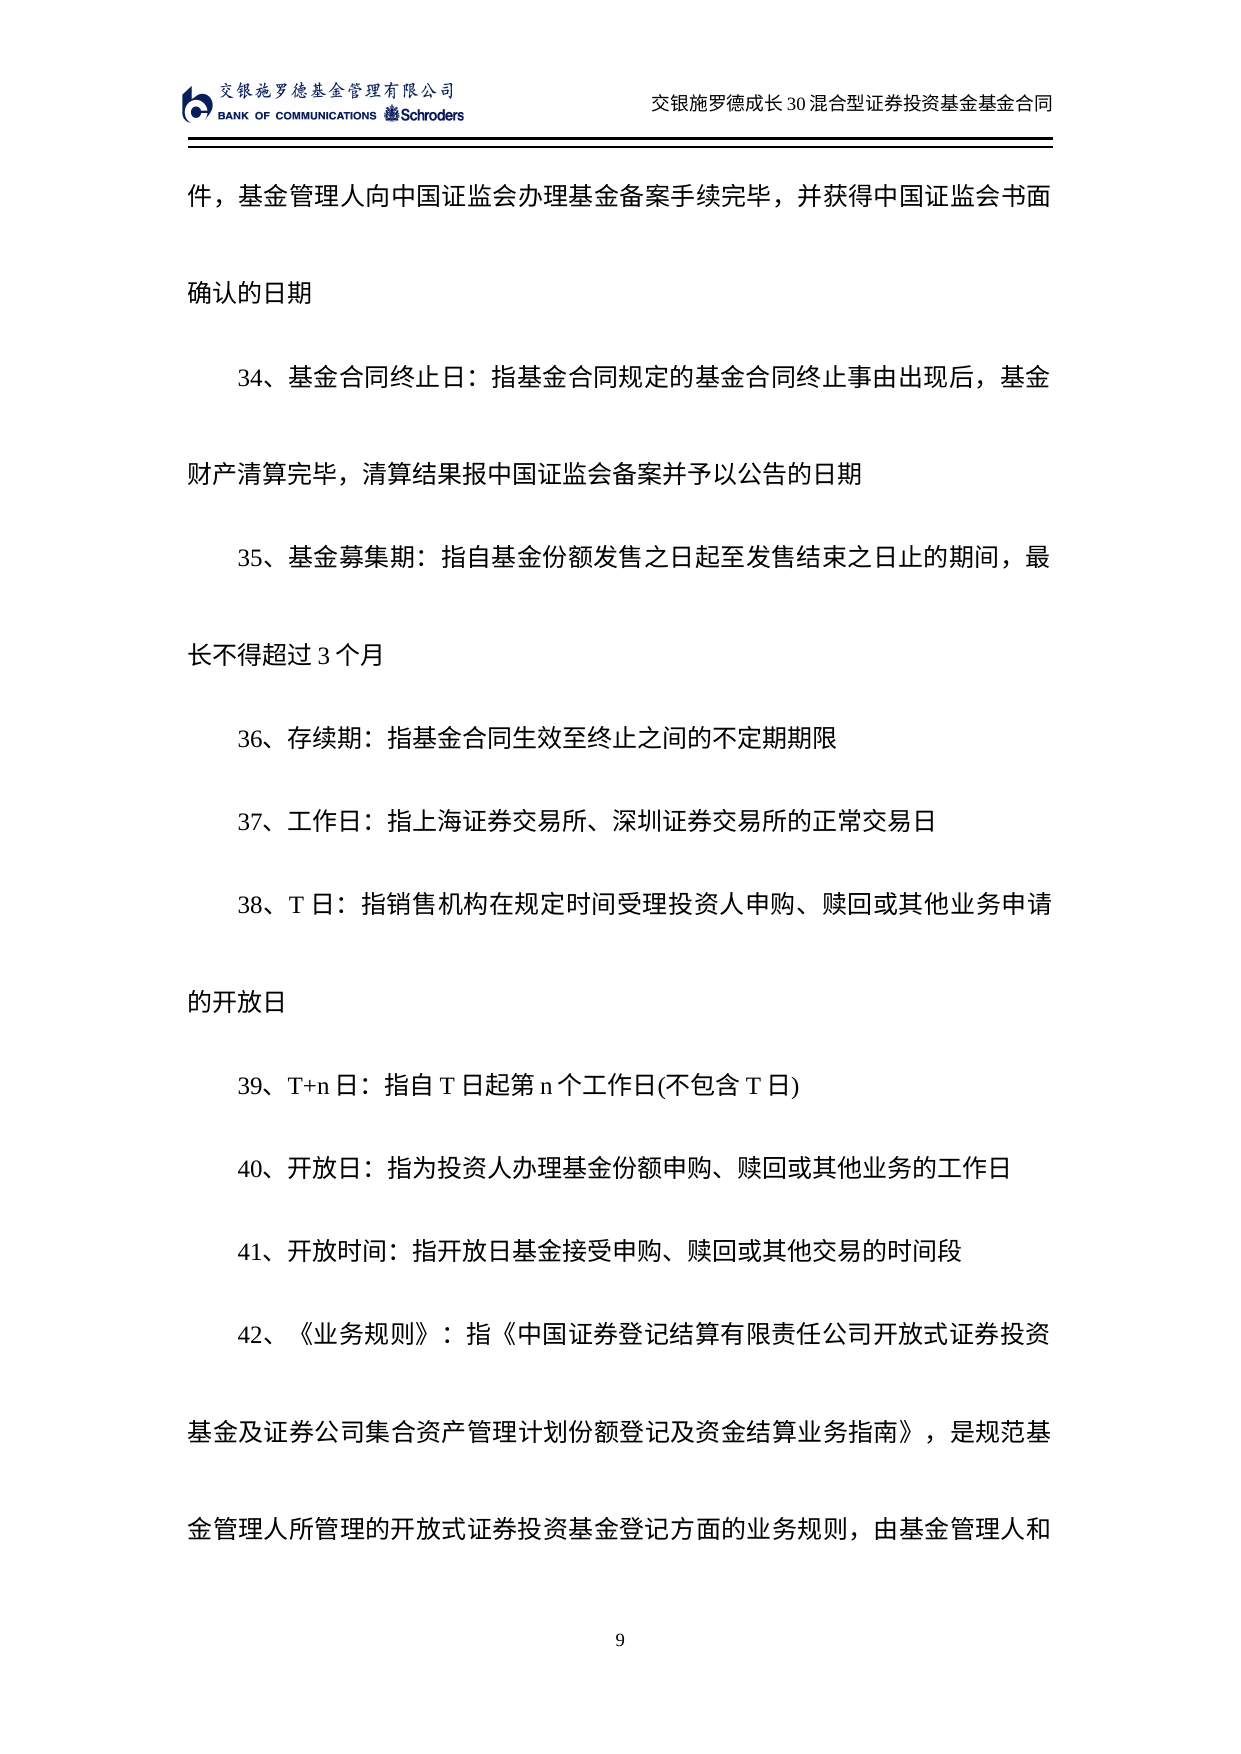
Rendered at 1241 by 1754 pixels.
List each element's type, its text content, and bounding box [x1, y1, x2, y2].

text 35、基金募集期：指自基金份额发售之日起至发售结束之日止的期间，最长不得超过3个月 [187, 523, 1053, 686]
text 41、开放时间：指开放日基金接受申购、赎回或其他交易的时间段 [187, 1217, 1053, 1282]
text 40、开放日：指为投资人办理基金份额申购、赎回或其他业务的工作日 [187, 1134, 1053, 1199]
text 36、存续期：指基金合同生效至终止之间的不定期期限 [187, 704, 1053, 769]
text 39、T+n日：指自T日起第n个工作日(不包含T日) [187, 1051, 1053, 1116]
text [187, 162, 1053, 324]
picture [182, 82, 464, 123]
text 38、T日：指销售机构在规定时间受理投资人申购、赎回或其他业务申请的开放日 [187, 870, 1053, 1033]
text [187, 1300, 1053, 1560]
text 37、工作日：指上海证券交易所、深圳证券交易所的正常交易日 [187, 787, 1053, 852]
text 34、基金合同终止日：指基金合同规定的基金合同终止事由出现后，基金财产清算完毕，清算结果报中国证监会备案并予以公告的日期 [187, 343, 1053, 505]
